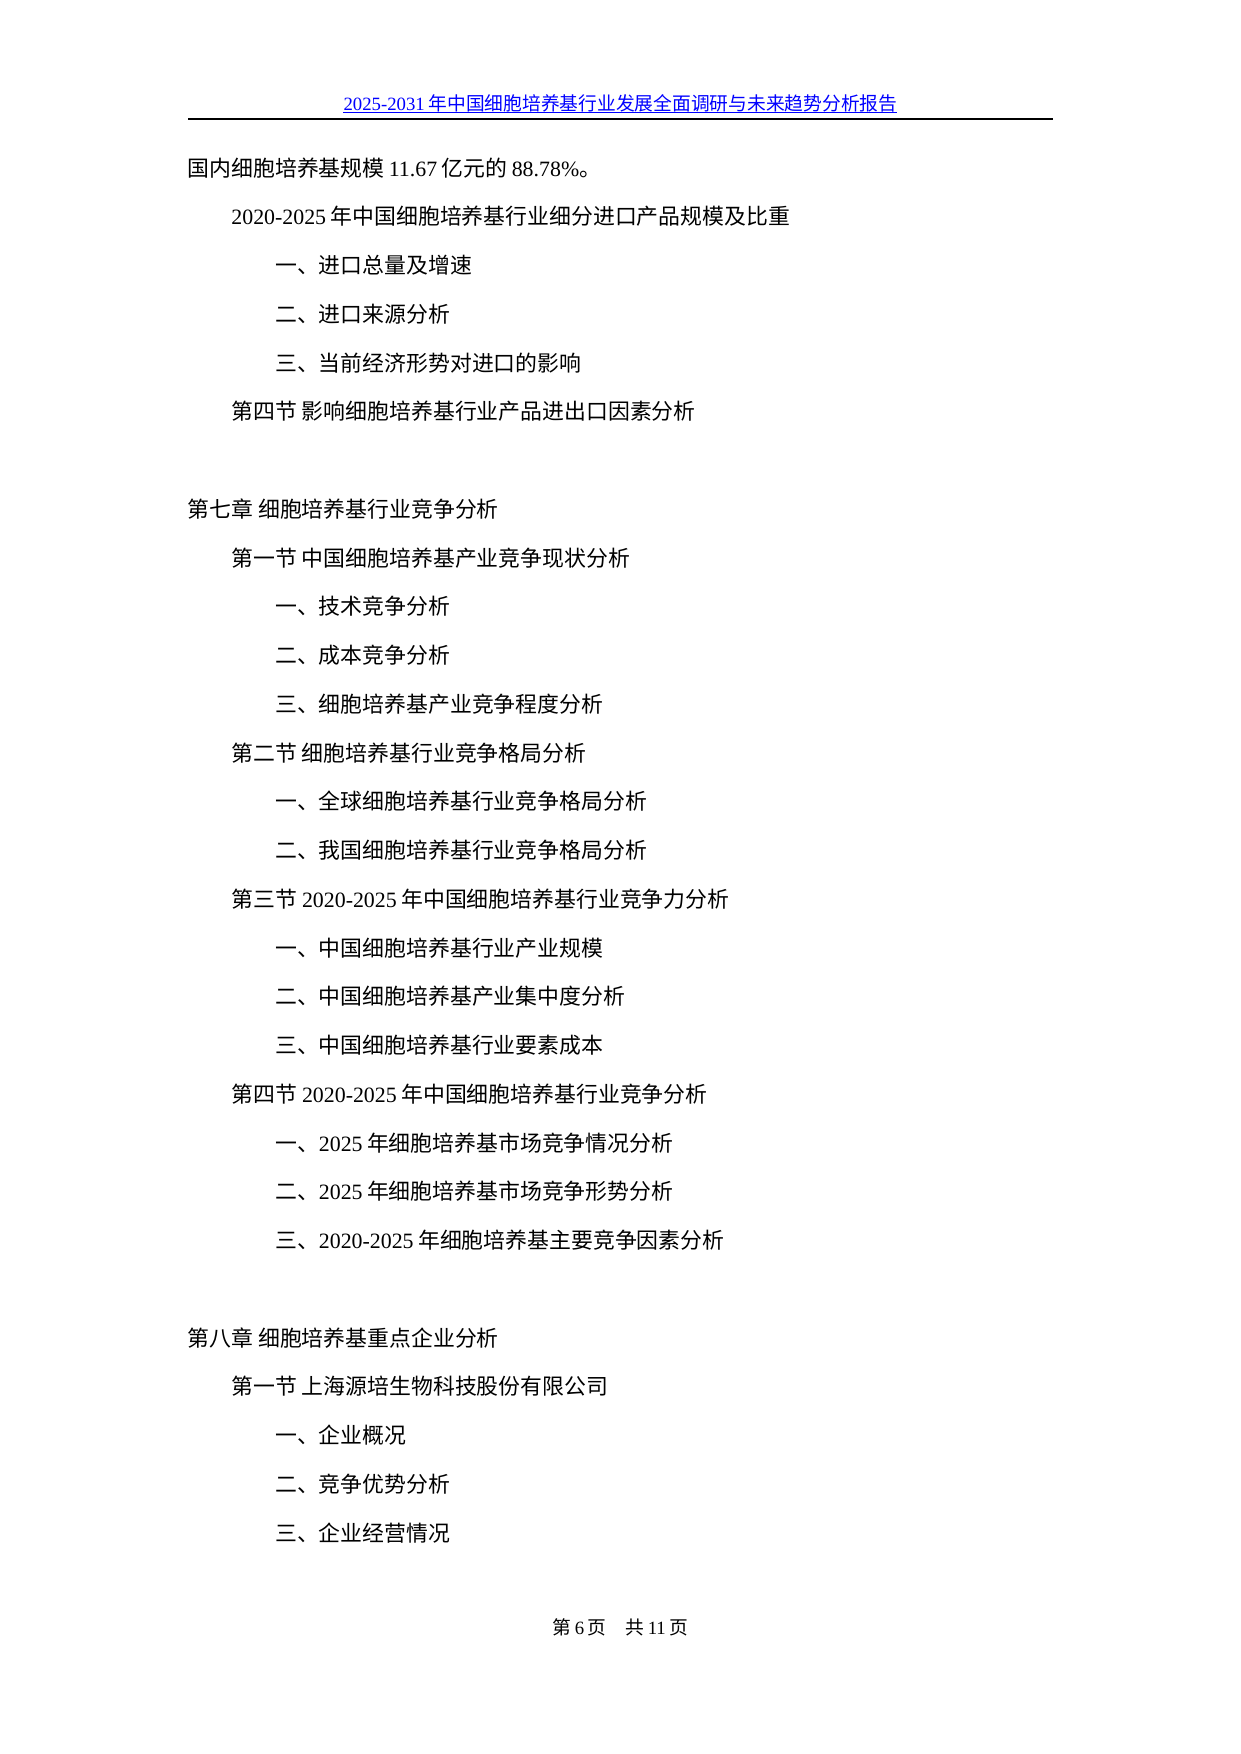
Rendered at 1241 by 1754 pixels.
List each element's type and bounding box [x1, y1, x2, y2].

text [187, 150, 1053, 1548]
